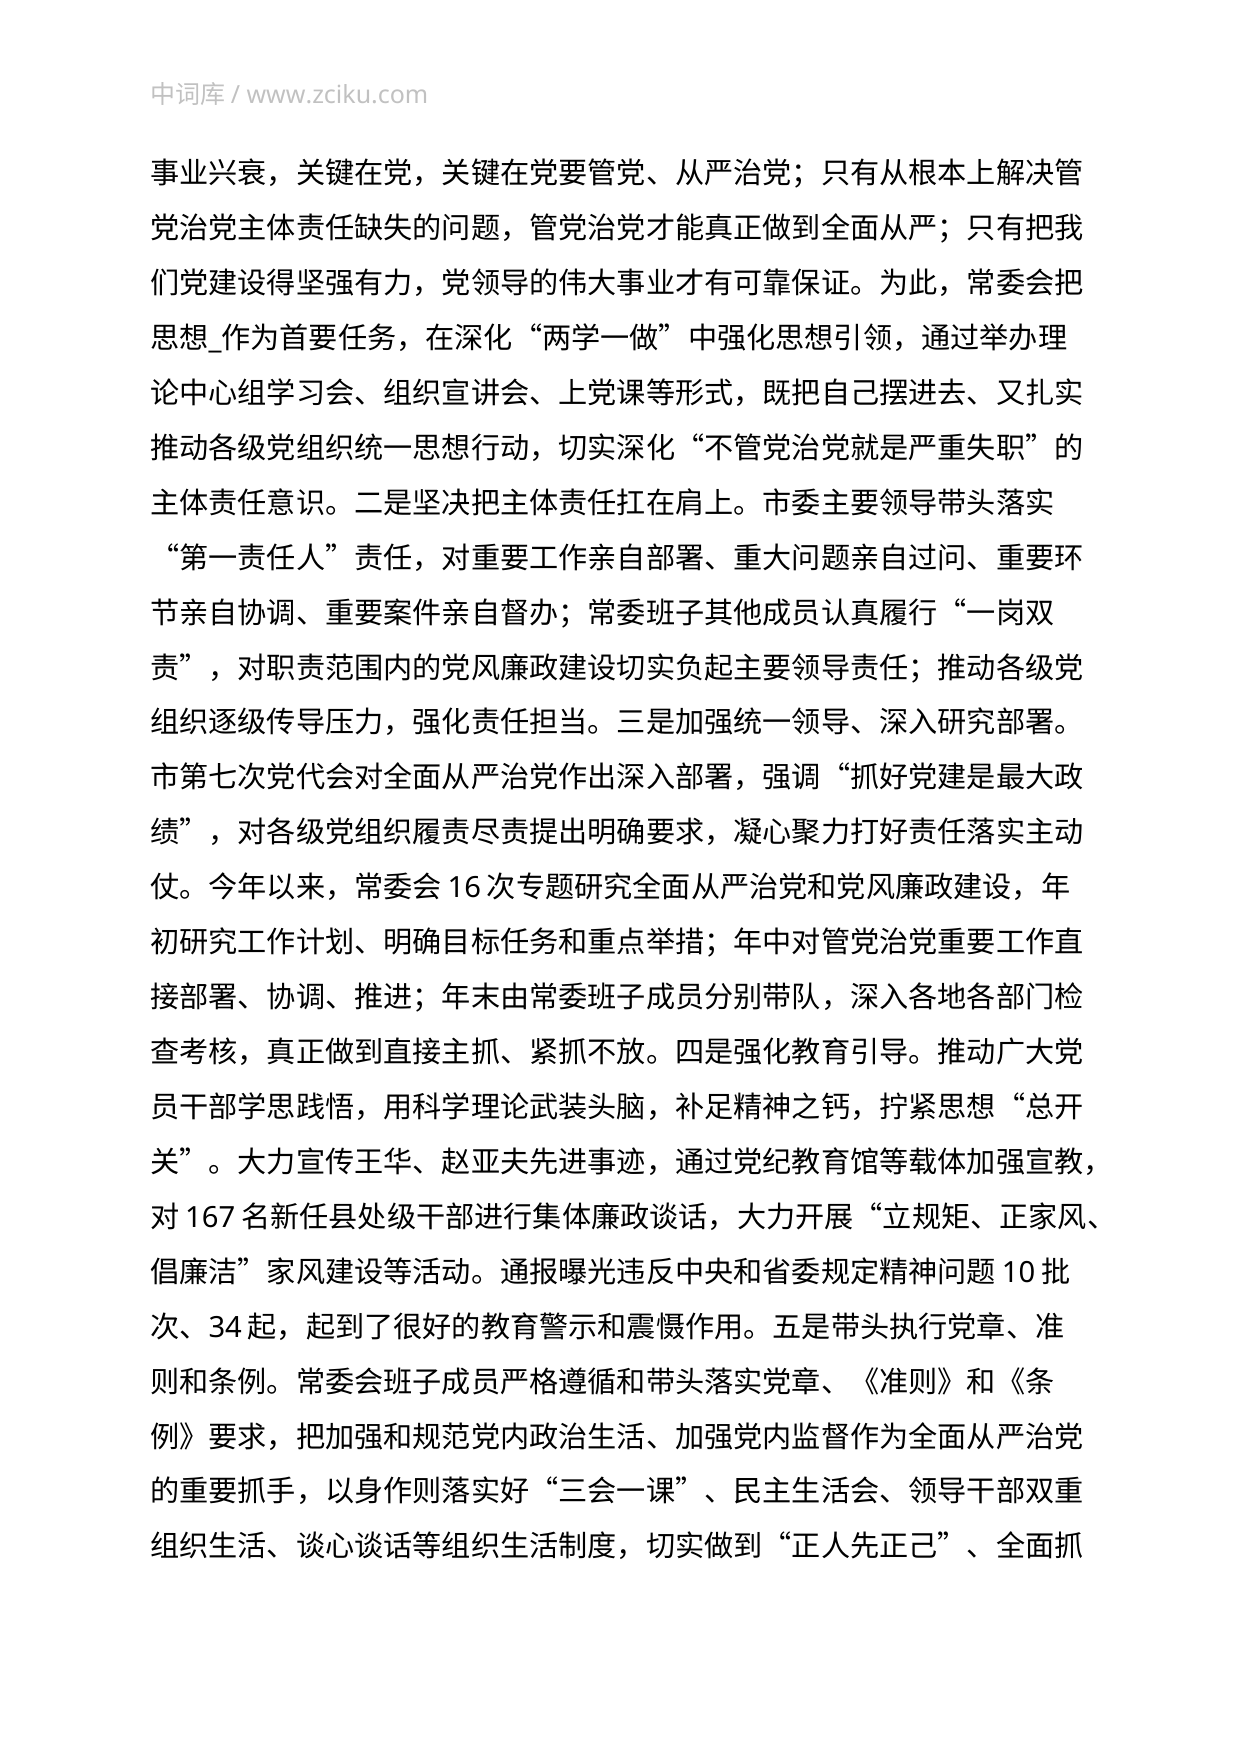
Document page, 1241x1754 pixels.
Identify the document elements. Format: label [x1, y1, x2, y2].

text [150, 150, 1090, 1565]
